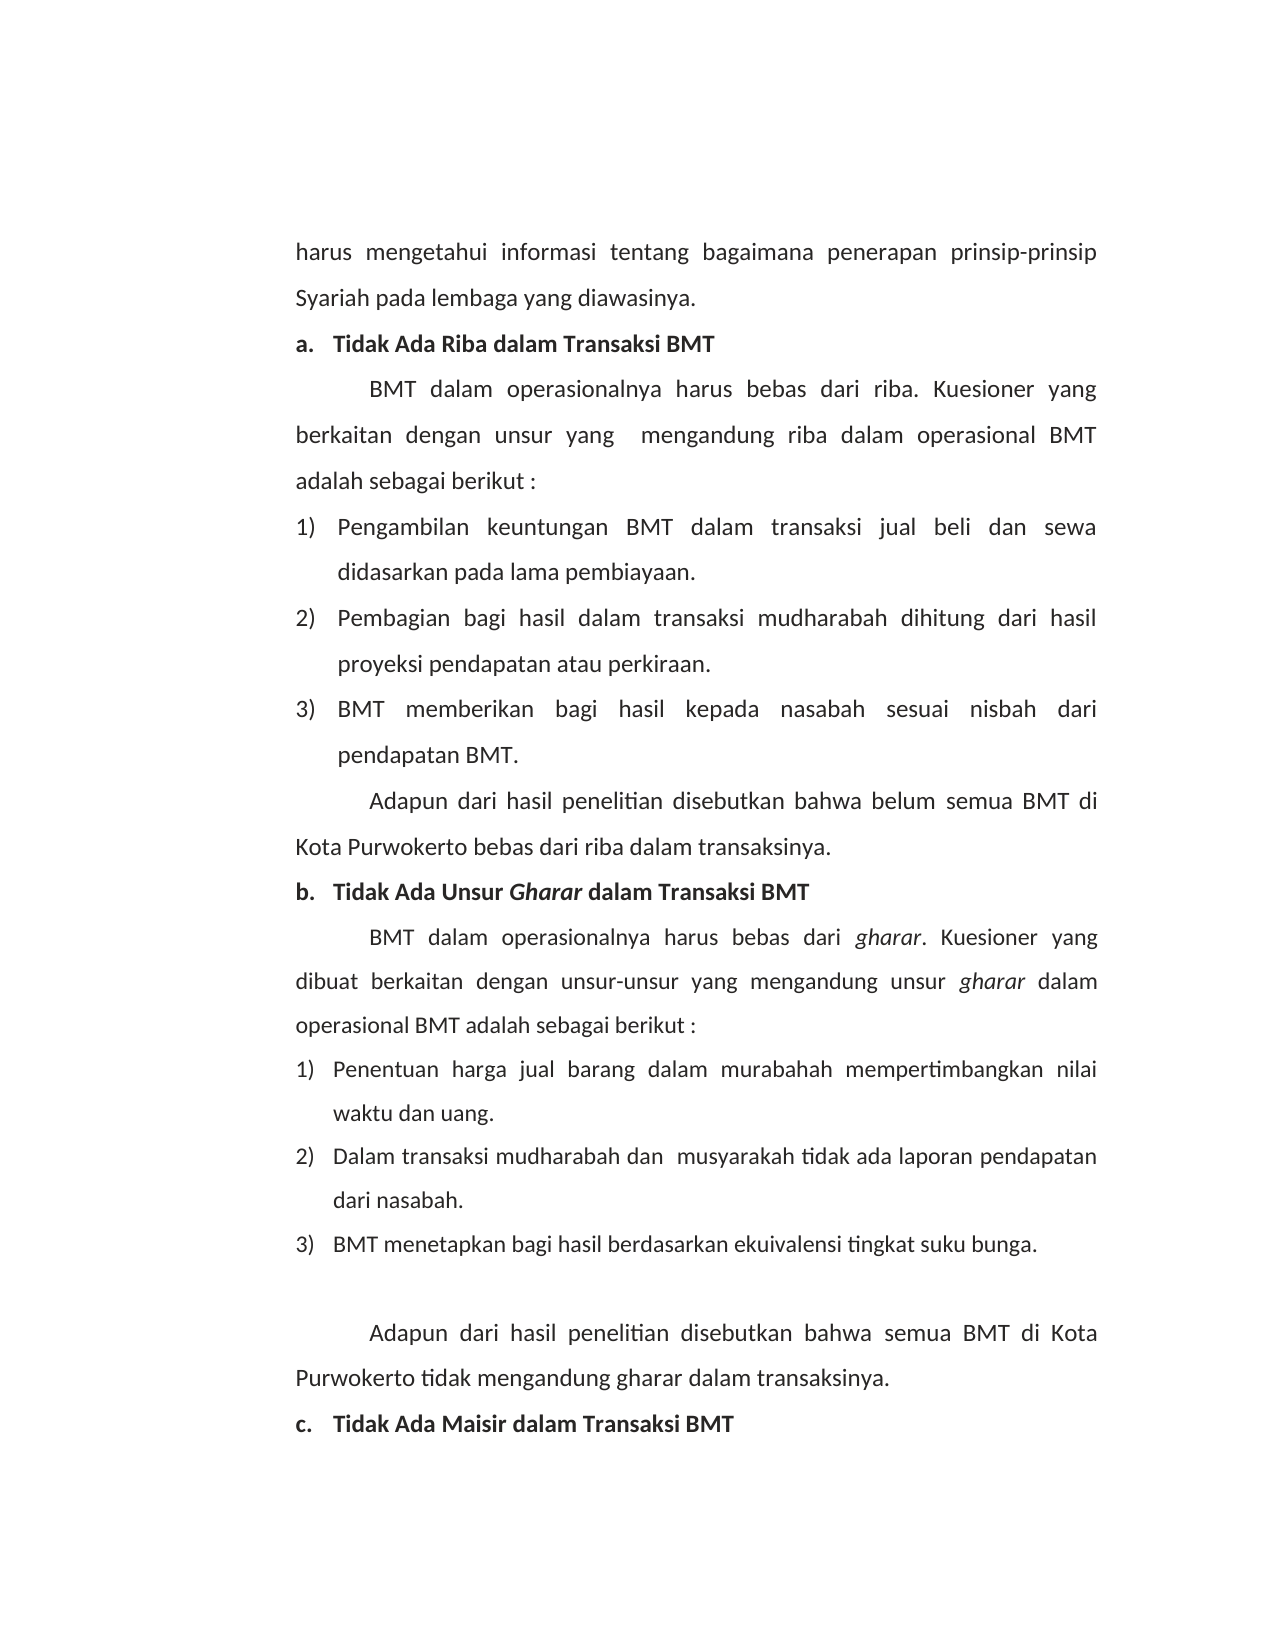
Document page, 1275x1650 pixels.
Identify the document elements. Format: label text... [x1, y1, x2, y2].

list Pengambilan keuntungan BMT dalam transaksi jual beli dan sewa didasarkan pada lama pembiayaan. [295, 511, 1098, 587]
list Tidak Ada Unsur Gharar dalam Transaksi BMT [295, 876, 1098, 907]
list BMT menetapkan bagi hasil berdasarkan ekuivalensi tingkat suku bunga. [295, 1229, 1098, 1258]
list BMT dalam operasionalnya harus bebas dari riba. Kuesioner yang berkaitan dengan unsur yang mengandung riba dalam operasional BMT adalah sebagai berikut : [295, 373, 1098, 495]
list Pembagian bagi hasil dalam transaksi mudharabah dihitung dari hasil proyeksi pendapatan atau perkiraan. [295, 602, 1098, 678]
list Adapun dari hasil penelitian disebutkan bahwa belum semua BMT di Kota Purwokerto bebas dari riba dalam transaksinya. [295, 785, 1098, 861]
list Adapun dari hasil penelitian disebutkan bahwa semua BMT di Kota Purwokerto tidak mengandung gharar dalam transaksinya. [295, 1317, 1098, 1393]
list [295, 236, 1098, 312]
list BMT memberikan bagi hasil kepada nasabah sesuai nisbah dari pendapatan BMT. [295, 693, 1098, 770]
list BMT dalam operasionalnya harus bebas dari gharar. Kuesioner yang dibuat berkaitan dengan unsur-unsur yang mengandung unsur gharar dalam operasional BMT adalah sebagai berikut : [295, 922, 1098, 1039]
list Dalam transaksi mudharabah dan musyarakah tidak ada laporan pendapatan dari nasabah. [295, 1141, 1098, 1214]
list Penentuan harga jual barang dalam murabahah mempertimbangkan nilai waktu dan uang. [295, 1054, 1098, 1127]
list Tidak Ada Maisir dalam Transaksi BMT [295, 1408, 1098, 1439]
list Tidak Ada Riba dalam Transaksi BMT [295, 328, 1098, 358]
